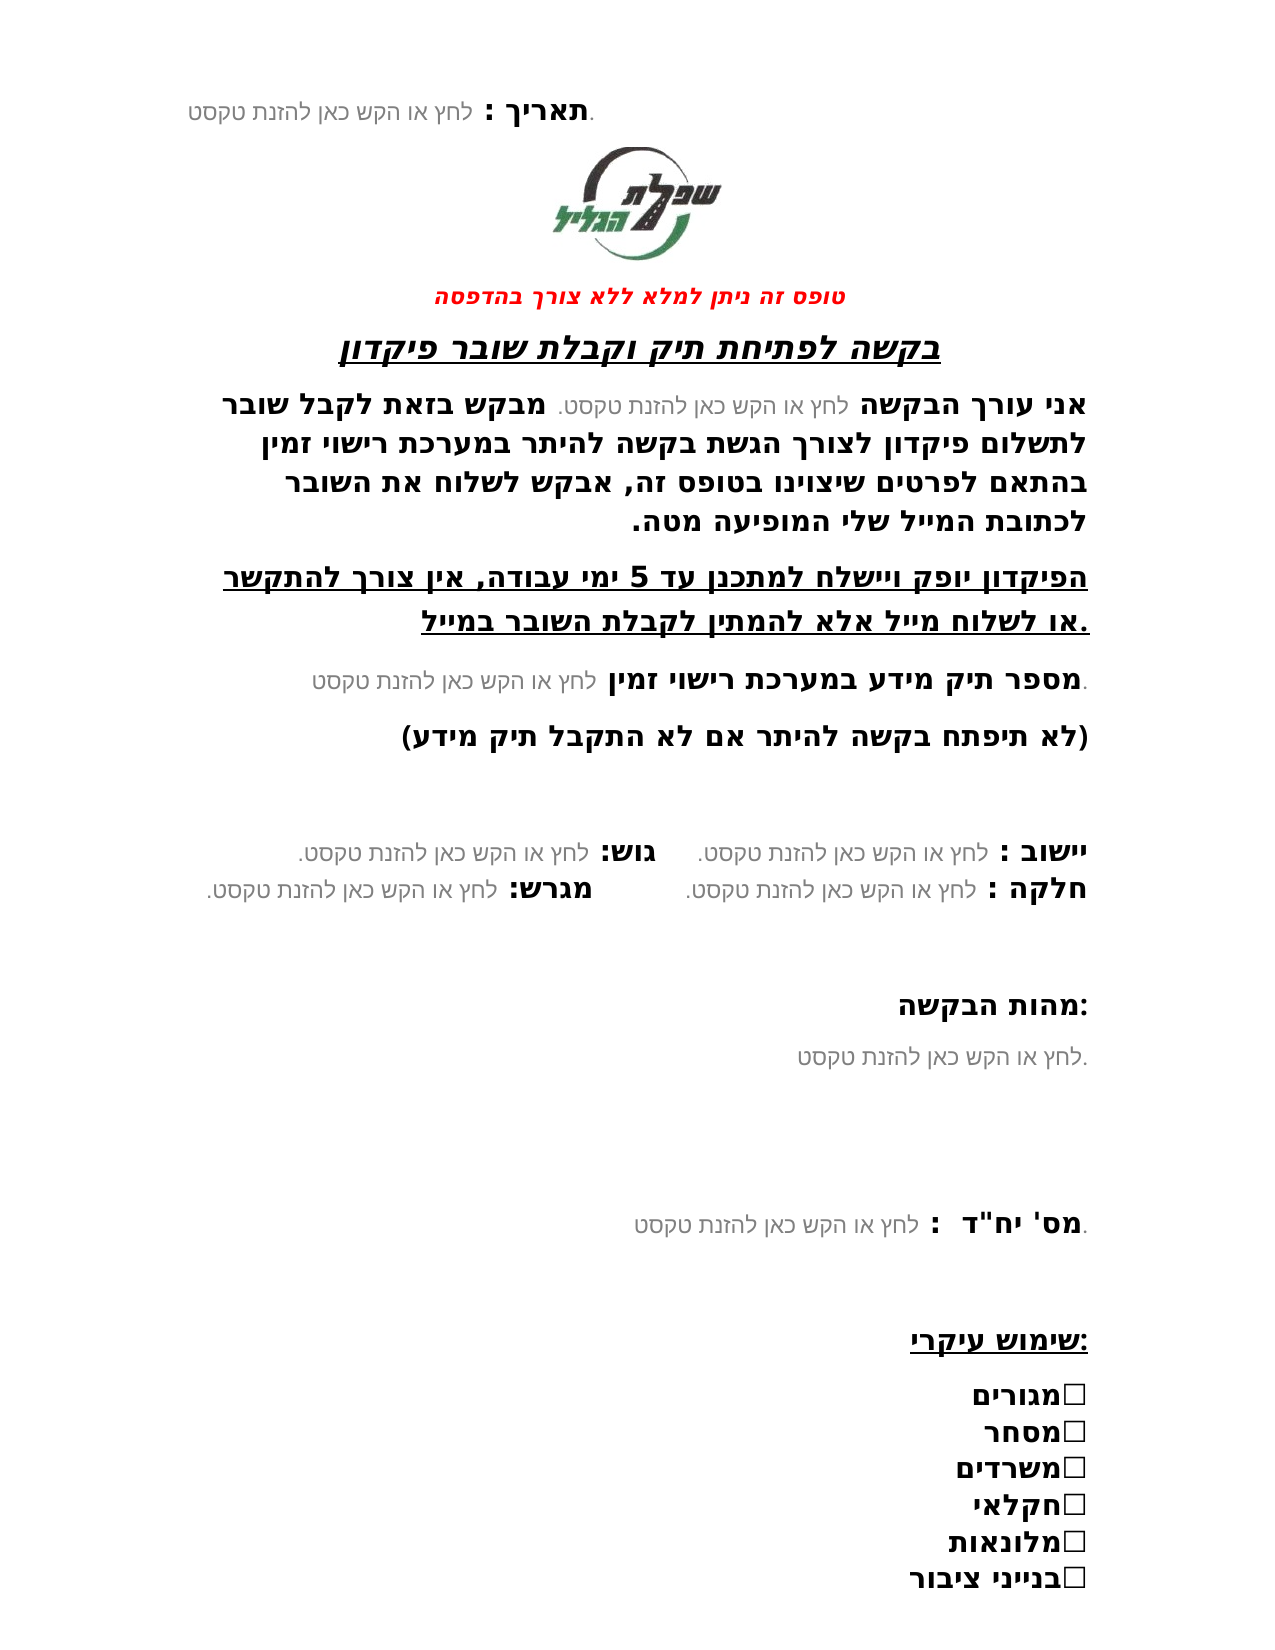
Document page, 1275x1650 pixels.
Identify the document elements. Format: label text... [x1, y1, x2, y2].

text אני עורך הבקשה מבקש בזאת לקבל שובר לתשלום פיקדון לצורך הגשת בקשה להיתר במערכת רישוי זמין בהתאם לפרטים שיצוינו בטופס זה, אבקש לשלוח את השובר לכתובת המייל שלי המופיעה מטה. [187, 387, 1088, 538]
list משרדים [187, 1452, 1088, 1486]
list חקלאי [187, 1488, 1088, 1522]
list מסחר [187, 1415, 1088, 1449]
text יישוב : גוש: חלקה : מגרש: [187, 834, 1088, 905]
text מהות הבקשה: [187, 984, 1088, 1023]
text תאריך : [187, 94, 1088, 128]
text מספר תיק מידע במערכת רישוי זמין [187, 662, 1088, 696]
picture [552, 147, 723, 265]
text הפיקדון יופק ויישלח למתכנן עד 5 ימי עבודה, אין צורך להתקשר או לשלוח מייל אלא להמתין לקבלת השובר במייל. [187, 560, 1088, 639]
text מס' יח"ד : [187, 1206, 1088, 1240]
text שימוש עיקרי: [187, 1319, 1088, 1358]
text בקשה לפתיחת תיק וקבלת שובר פיקדון [187, 329, 1088, 368]
list מגורים [187, 1378, 1088, 1412]
text (לא תיפתח בקשה להיתר אם לא התקבל תיק מידע) [187, 715, 1088, 755]
list בנייני ציבור [187, 1562, 1088, 1596]
text טופס זה ניתן למלא ללא צורך בהדפסה [187, 283, 1088, 310]
list מלונאות [187, 1525, 1088, 1559]
